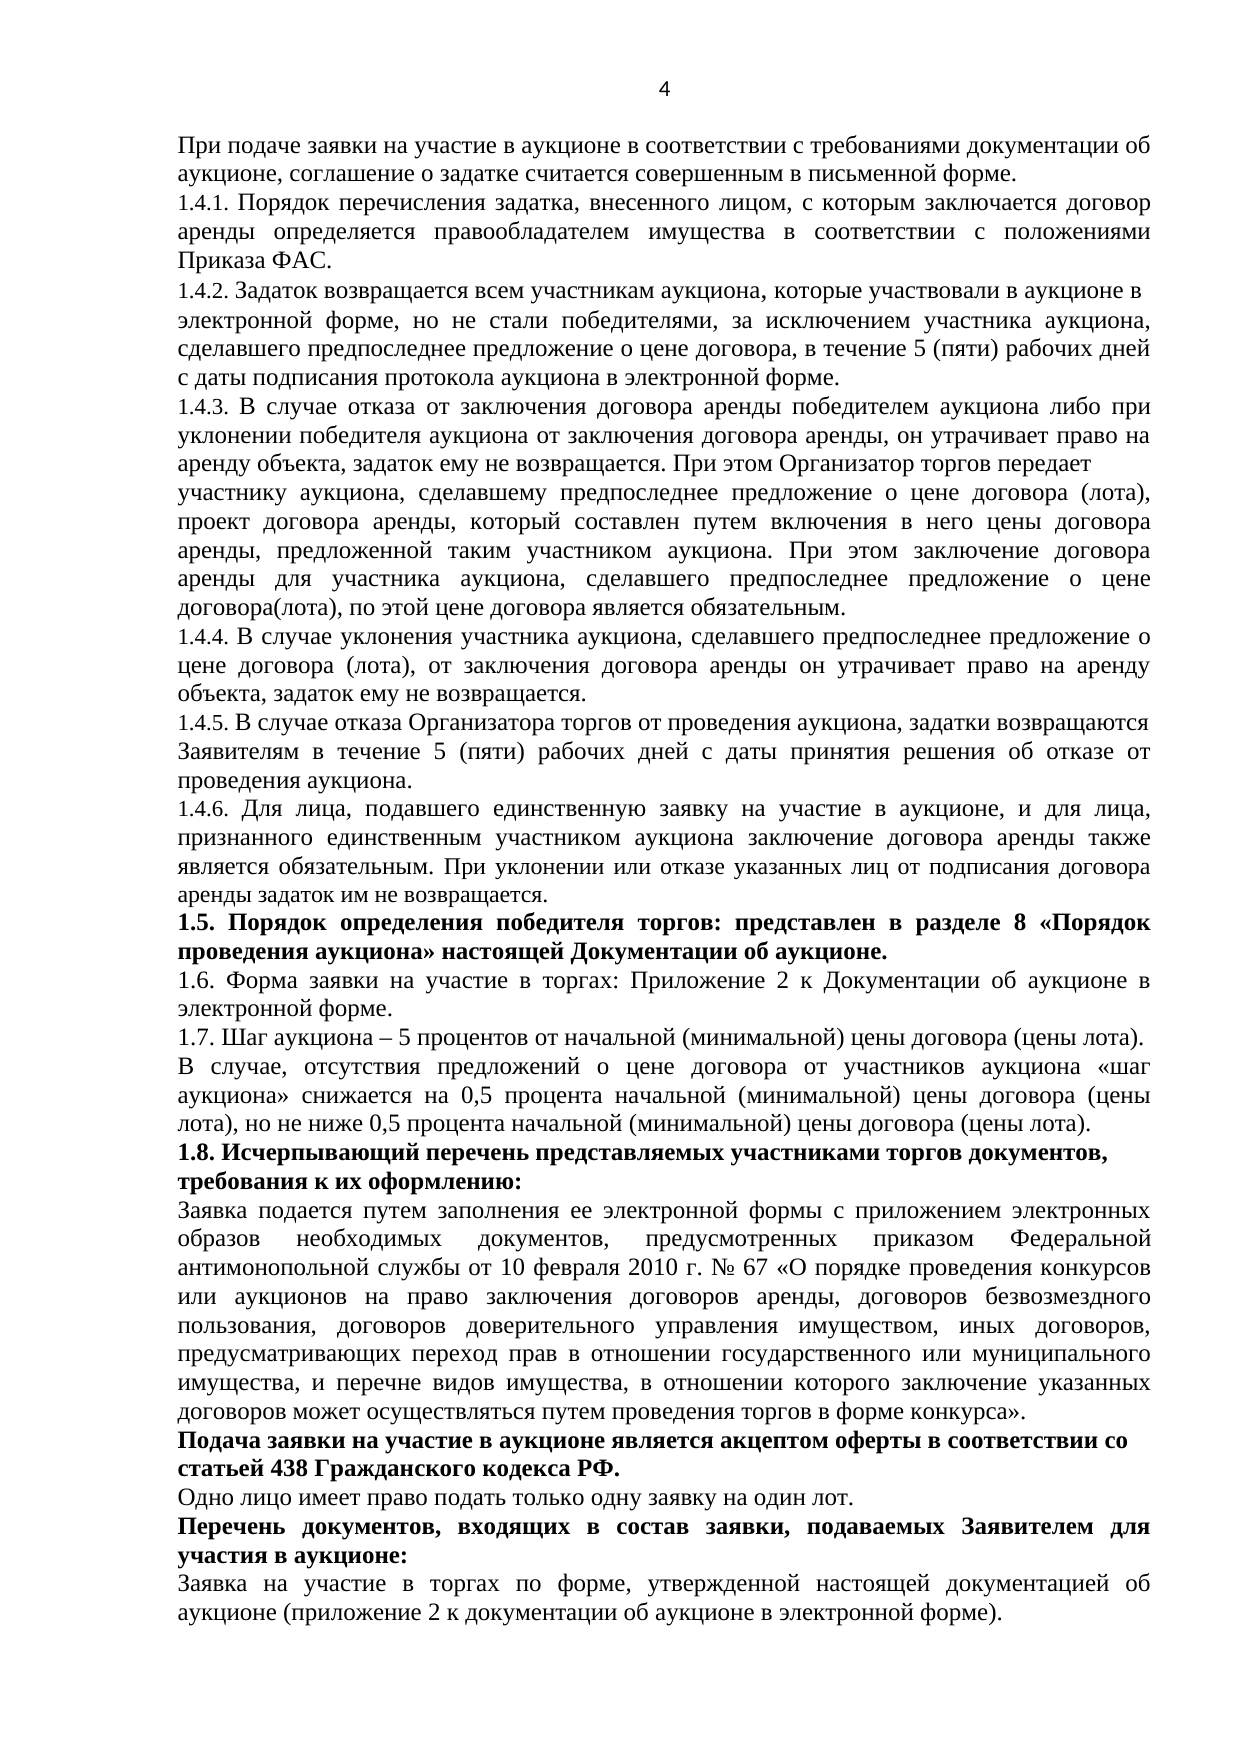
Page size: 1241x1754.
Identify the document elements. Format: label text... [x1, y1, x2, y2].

text статьей 438 Гражданского кодекса РФ. [177, 1453, 1152, 1482]
text 1.6. Форма заявки на участие в торгах: Приложение 2 к Документации об аукционе в электронной форме. [177, 965, 1152, 1022]
text Подача заявки на участие в аукционе является акцептом оферты в соответствии со [177, 1425, 1152, 1453]
text 1.8. Исчерпывающий перечень представляемых участниками торгов документов, [177, 1137, 1152, 1166]
text В случае, отсутствия предложений о цене договора от участников аукциона «шаг аукциона» снижается на 0,5 процента начальной (минимальной) цены договора (цены лота), но не ниже 0,5 процента начальной (минимальной) цены договора (цены лота). [177, 1051, 1152, 1137]
text 1.7. Шаг аукциона – 5 процентов от начальной (минимальной) цены договора (цены лота). [177, 1022, 1152, 1051]
text Одно лицо имеет право подать только одну заявку на один лот. [177, 1482, 1152, 1511]
text 1.4.3. В случае отказа от заключения договора аренды победителем аукциона либо при уклонении победителя аукциона от заключения договора аренды, он утрачивает право на аренду объекта, задаток ему не возвращается. При этом Организатор торгов передает [177, 391, 1152, 477]
text Заявка подается путем заполнения ее электронной формы с приложением электронных образов необходимых документов, предусмотренных приказом Федеральной антимонопольной службы от 10 февраля 2010 г. № 67 «О порядке проведения конкурсов или аукционов на право заключения договоров аренды, договоров безвозмездного пользования, договоров доверительного управления имуществом, иных договоров, предусматривающих переход прав в отношении государственного или муниципального имущества, и перечне видов имущества, в отношении которого заключение указанных договоров может осуществляться путем проведения торгов в форме конкурса». [177, 1195, 1152, 1425]
text электронной форме, но не стали победителями, за исключением участника аукциона, сделавшего предпоследнее предложение о цене договора, в течение 5 (пяти) рабочих дней с даты подписания протокола аукциона в электронной форме. [177, 305, 1152, 391]
text 1.4.2. Задаток возвращается всем участникам аукциона, которые участвовали в аукционе в [177, 273, 1152, 305]
text Заявителям в течение 5 (пяти) рабочих дней с даты принятия решения об отказе от проведения аукциона. [177, 736, 1152, 793]
text 1.5. Порядок определения победителя торгов: представлен в разделе 8 «Порядок проведения аукциона» настоящей Документации об аукционе. [177, 907, 1152, 965]
text 1.4.1. Порядок перечисления задатка, внесенного лицом, с которым заключается договор аренды определяется правообладателем имущества в соответствии с положениями Приказа ФАС. [177, 187, 1152, 273]
text участнику аукциона, сделавшему предпоследнее предложение о цене договора (лота), проект договора аренды, который составлен путем включения в него цены договора аренды, предложенной таким участником аукциона. При этом заключение договора аренды для участника аукциона, сделавшего предпоследнее предложение о цене договора(лота), по этой цене договора является обязательным. [177, 477, 1152, 621]
text 1.4.5. В случае отказа Организатора торгов от проведения аукциона, задатки возвращаются [177, 707, 1152, 736]
text требования к их оформлению: [177, 1166, 1152, 1195]
text 1.4.6. Для лица, подавшего единственную заявку на участие в аукционе, и для лица, признанного единственным участником аукциона заключение договора аренды также является обязательным. При уклонении или отказе указанных лиц от подписания договора аренды задаток им не возвращается. [177, 793, 1152, 907]
text При подаче заявки на участие в аукционе в соответствии с требованиями документации об аукционе, соглашение о задатке считается совершенным в письменной форме. [177, 130, 1152, 187]
text Заявка на участие в торгах по форме, утвержденной настоящей документацией об аукционе (приложение 2 к документации об аукционе в электронной форме). [177, 1568, 1152, 1626]
text 1.4.4. В случае уклонения участника аукциона, сделавшего предпоследнее предложение о цене договора (лота), от заключения договора аренды он утрачивает право на аренду объекта, задаток ему не возвращается. [177, 621, 1152, 707]
text Перечень документов, входящих в состав заявки, подаваемых Заявителем для участия в аукционе: [177, 1511, 1152, 1568]
